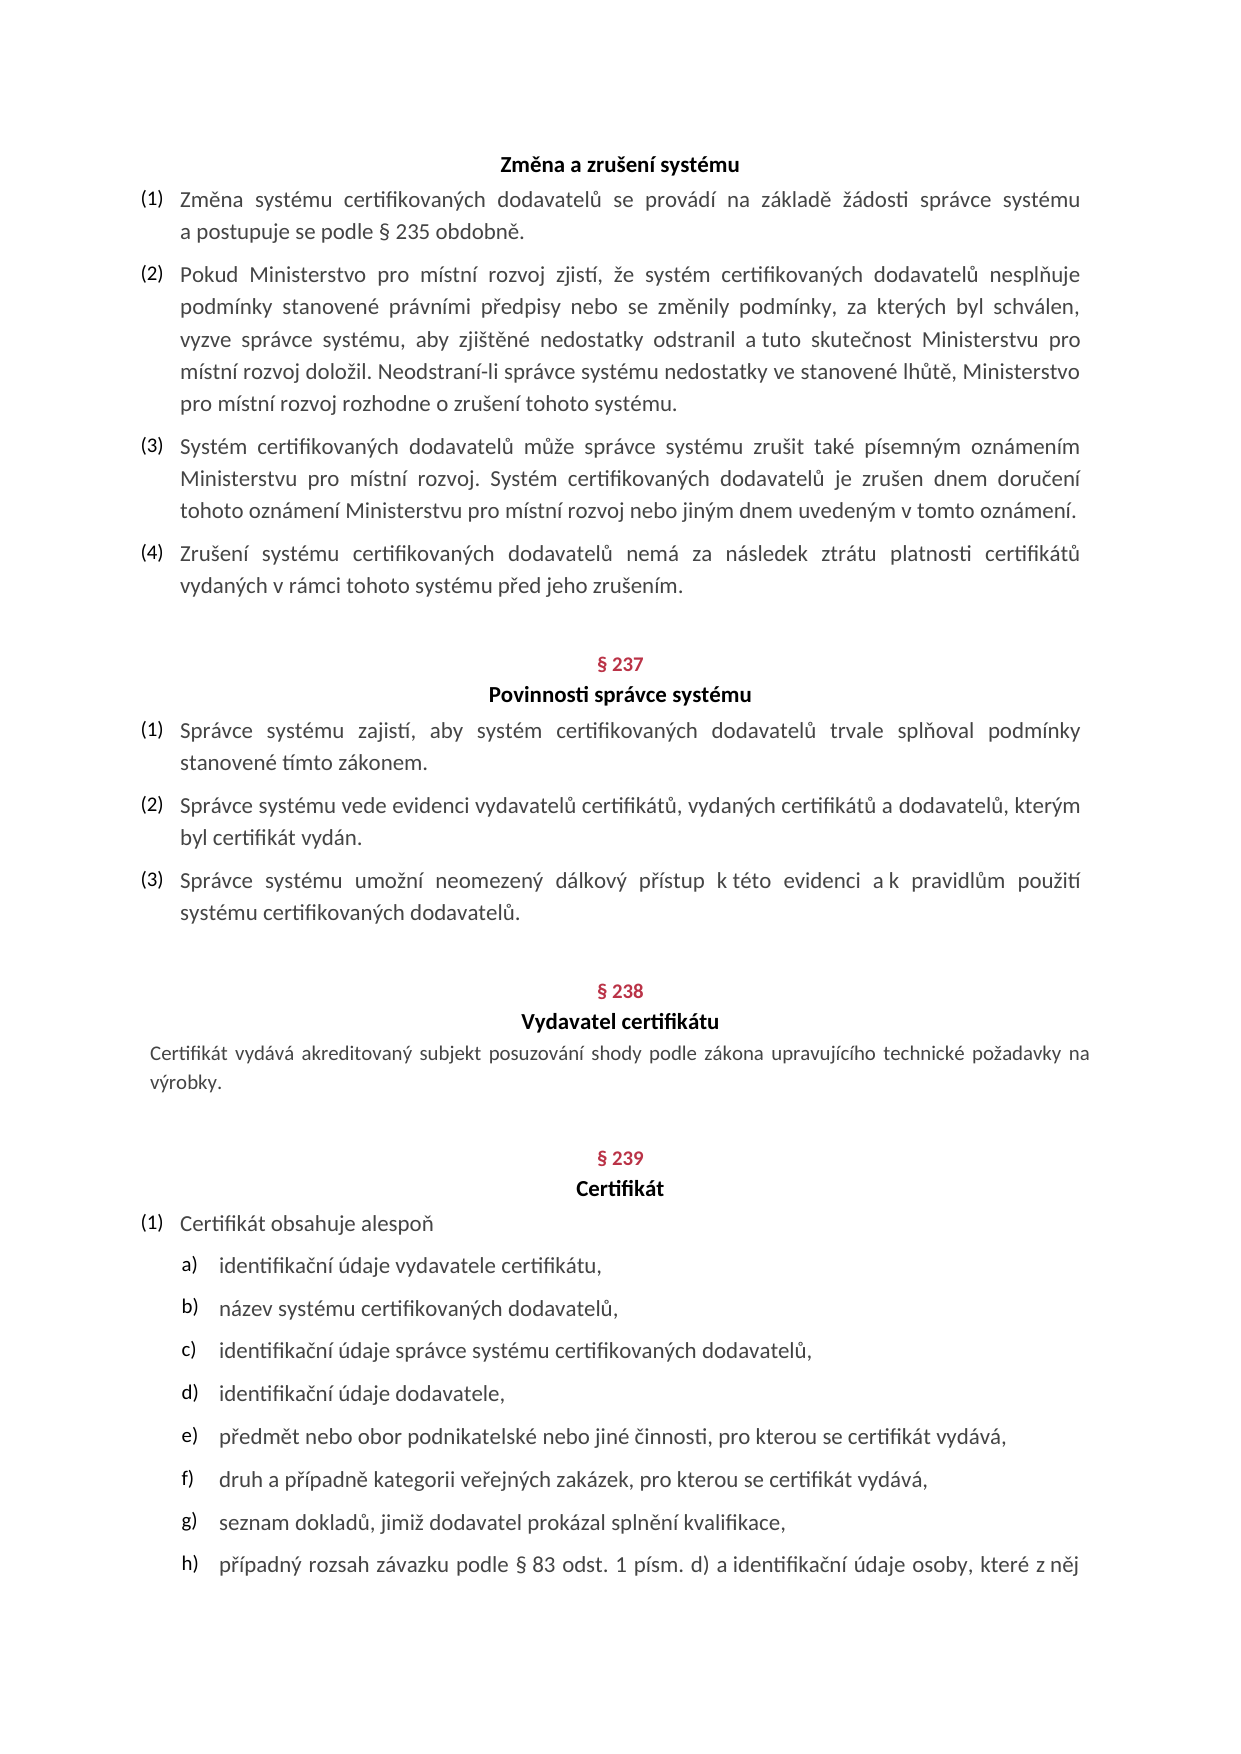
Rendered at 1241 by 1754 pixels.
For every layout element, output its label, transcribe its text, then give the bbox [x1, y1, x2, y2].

text Povinnosti správce systému [150, 681, 1090, 709]
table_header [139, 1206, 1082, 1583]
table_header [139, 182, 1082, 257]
text Certifikát vydává akreditovaný subjekt posuzování shody podle zákona upravujícího technické požadavky na výrobky. [150, 1040, 1090, 1094]
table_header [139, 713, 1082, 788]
text § 238 [150, 978, 1090, 1004]
text Změna a zrušení systému [150, 150, 1090, 178]
text § 237 [150, 651, 1090, 677]
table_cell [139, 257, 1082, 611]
text § 239 [150, 1145, 1090, 1170]
text Certifikát [150, 1174, 1090, 1202]
text Vydavatel certifikátu [150, 1007, 1090, 1036]
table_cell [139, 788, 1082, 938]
